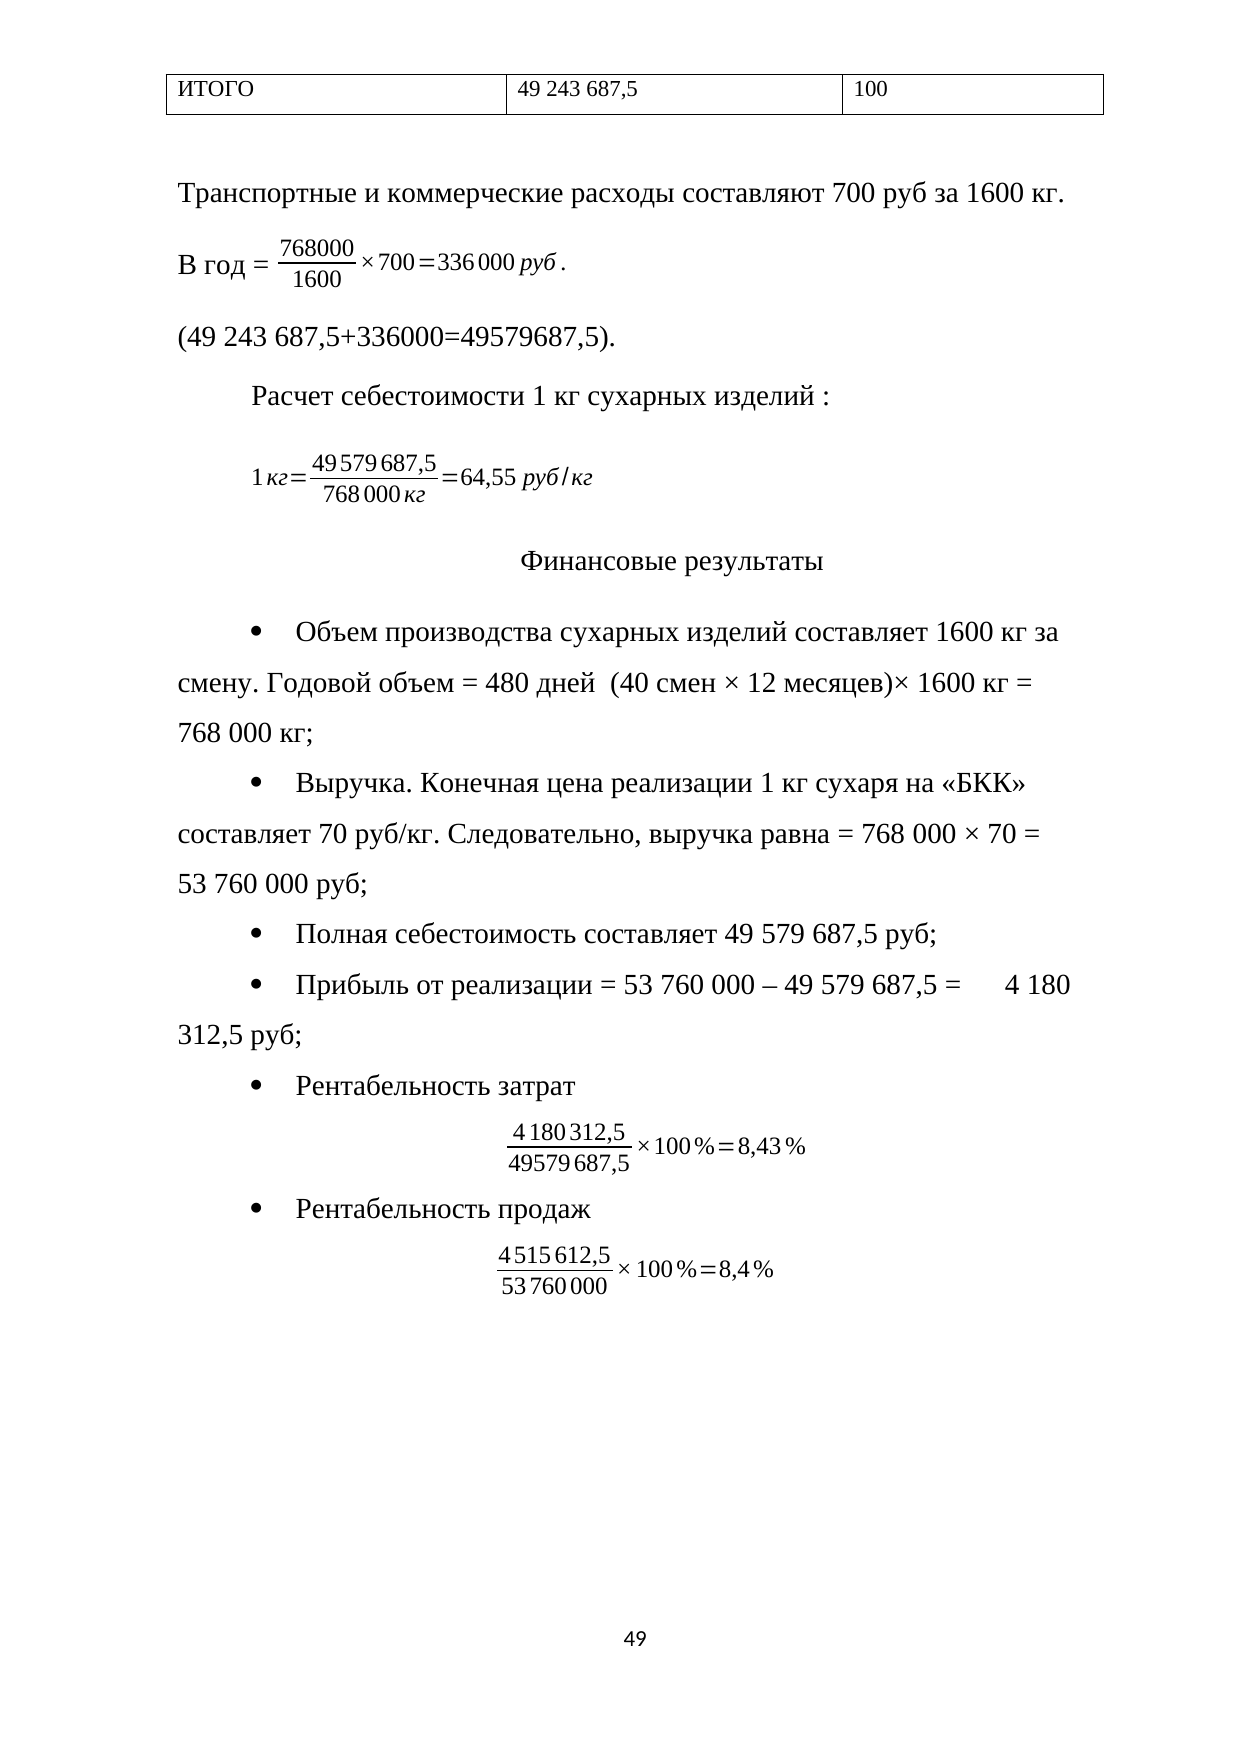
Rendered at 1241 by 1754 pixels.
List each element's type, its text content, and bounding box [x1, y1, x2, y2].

list Рентабельность затрат [177, 1068, 1093, 1101]
text Транспортные и коммерческие расходы составляют 700 руб за 1600 кг. [177, 175, 1093, 208]
list Объем производства сухарных изделий составляет 1600 кг за смену. Годовой объем = 480 дней (40 смен × 12 месяцев)× 1600 кг = 768 000 кг; [177, 614, 1093, 749]
list Рентабельность продаж [177, 1191, 1093, 1224]
text (49 243 687,5+336000=49579687,5). [177, 319, 1093, 352]
text В год = [177, 234, 1093, 293]
table_cell 49 243 687,5 [507, 75, 842, 114]
table_cell ИТОГО [167, 75, 506, 114]
text Расчет себестоимости 1 кг сухарных изделий : [177, 378, 1093, 412]
list Полная себестоимость составляет 49 579 687,5 руб; [177, 916, 1093, 950]
list Прибыль от реализации = 53 760 000 – 49 579 687,5 = 4 180 312,5 руб; [177, 967, 1093, 1051]
text Финансовые результаты [177, 543, 1093, 577]
table_cell 100 [843, 75, 1103, 114]
list Выручка. Конечная цена реализации 1 кг сухаря на «БКК» составляет 70 руб/кг. Следовательно, выручка равна = 768 000 × 70 = 53 760 000 руб; [177, 765, 1093, 900]
